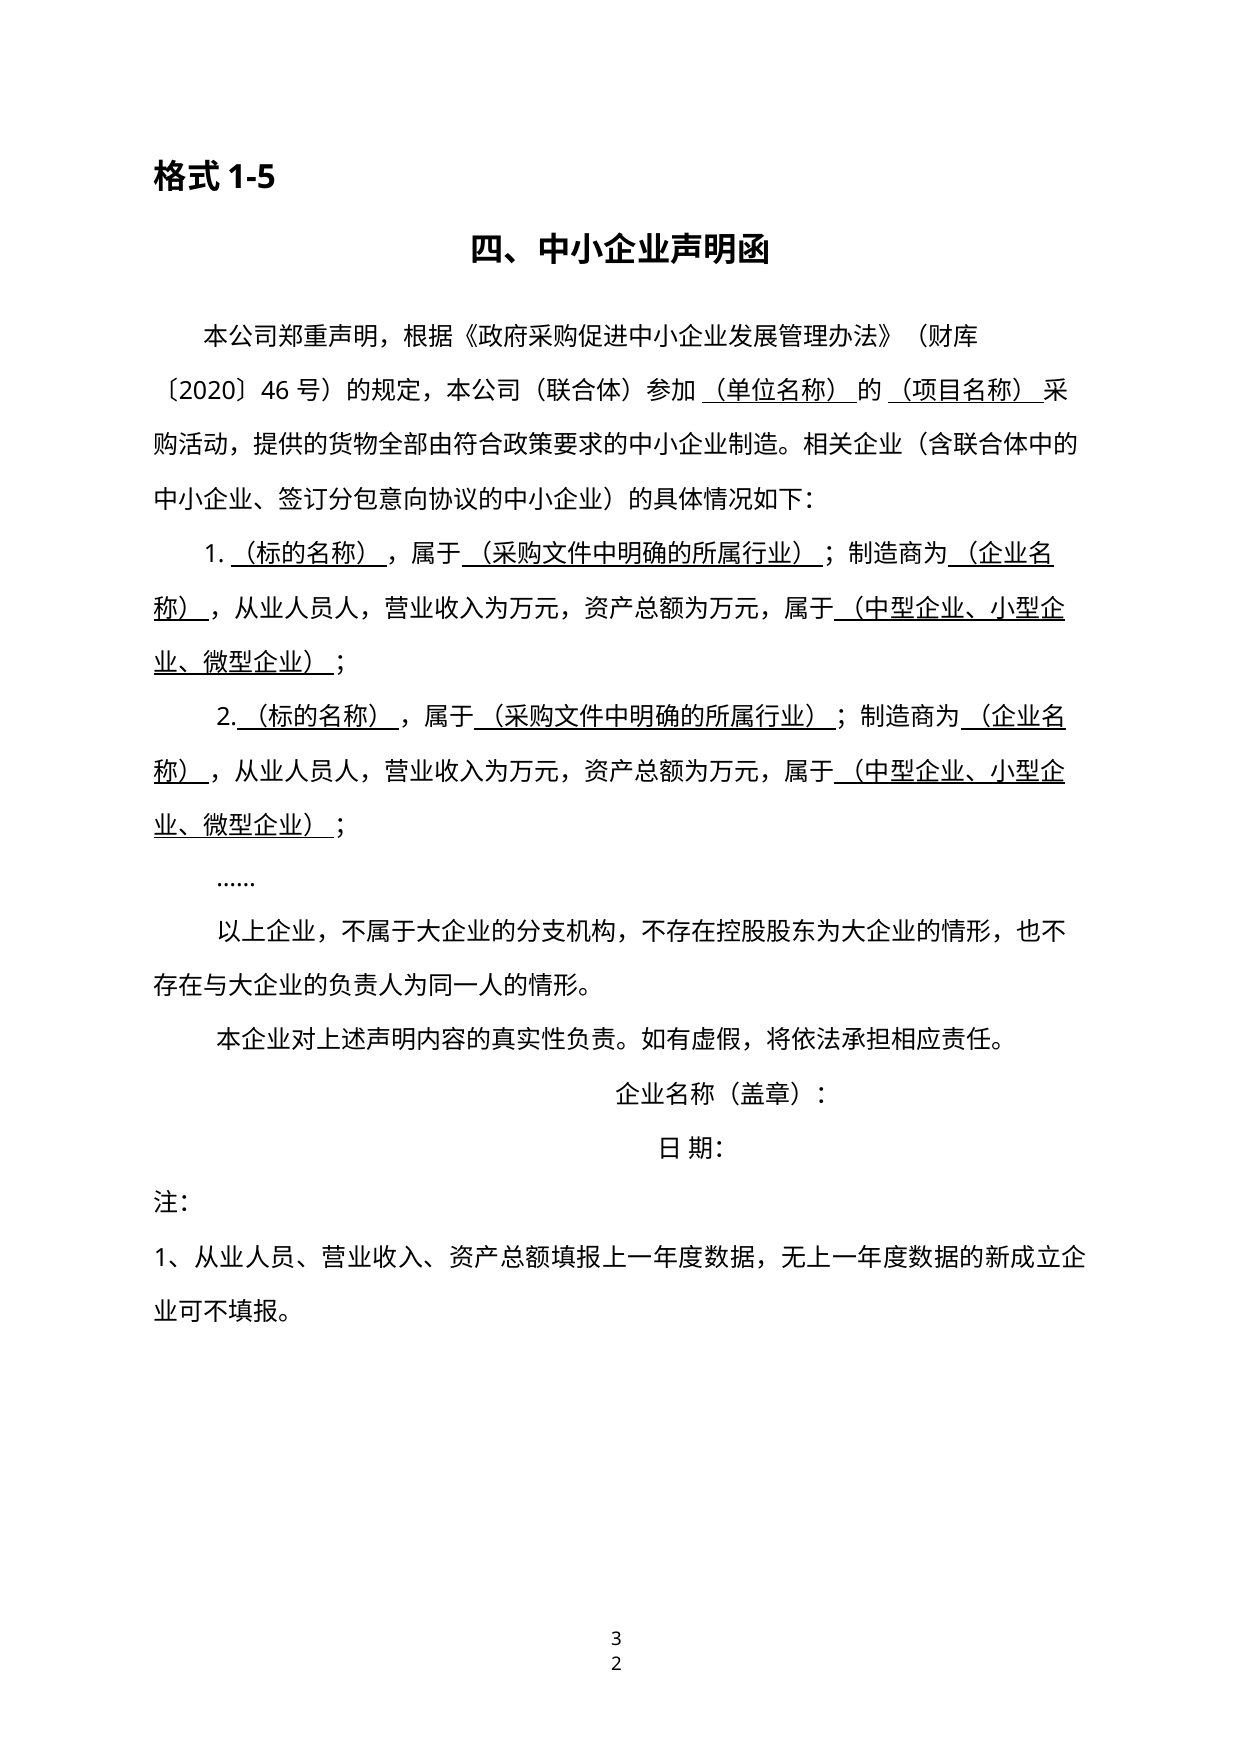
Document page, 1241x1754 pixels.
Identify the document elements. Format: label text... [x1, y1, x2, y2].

text 本公司郑重声明，根据《政府采购促进中小企业发展管理办法》（财库〔2020〕46 号）的规定，本公司（联合体）参加 （单位名称） 的 （项目名称） 采购活动，提供的货物全部由符合政策要求的中小企业制造。相关企业（含联合体中的中小企业、签订分包意向协议的中小企业）的具体情况如下： 1. （标的名称） ，属于 （采购文件中明确的所属行业） ；制造商为 （企业名称） ，从业人员人，营业收入为万元，资产总额为万元，属于 （中型企业、小型企业、微型企业） ； [153, 316, 1087, 679]
text 四、中小企业声明函 [153, 223, 1087, 271]
text 本企业对上述声明内容的真实性负责。如有虚假，将依法承担相应责任。 [153, 1020, 1087, 1056]
text 日 期： [153, 1128, 1087, 1165]
text 格式1-5 [153, 150, 1087, 198]
text 企业名称（盖章）： [153, 1074, 1087, 1110]
text …… [153, 860, 1087, 894]
text 注： [153, 1183, 1087, 1219]
text 以上企业，不属于大企业的分支机构，不存在控股股东为大企业的情形，也不存在与大企业的负责人为同一人的情形。 [153, 911, 1087, 1002]
text 1、从业人员、营业收入、资产总额填报上一年度数据，无上一年度数据的新成立企业可不填报。 [153, 1237, 1087, 1328]
text 2. （标的名称） ，属于 （采购文件中明确的所属行业） ；制造商为 （企业名称） ，从业人员人，营业收入为万元，资产总额为万元，属于 （中型企业、小型企业、微型企业） ； [153, 697, 1087, 842]
